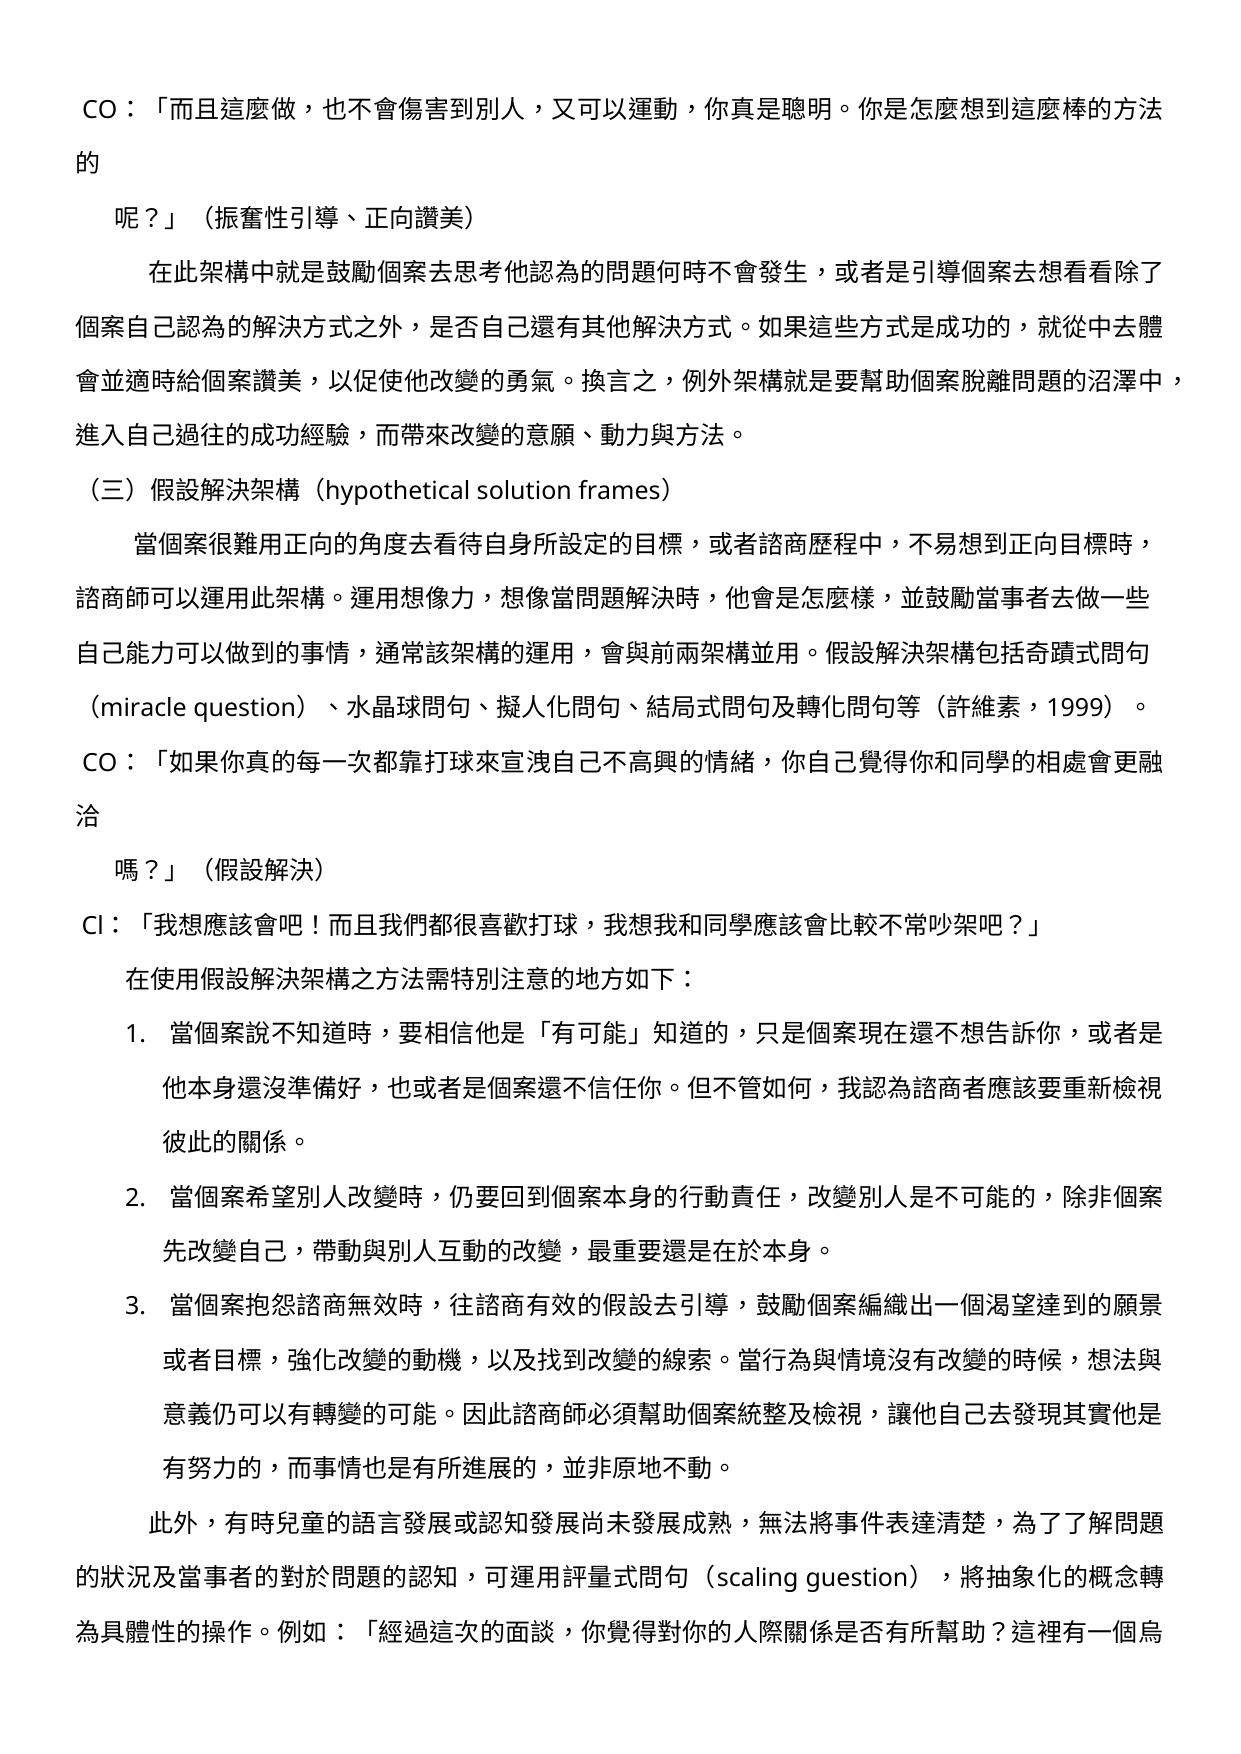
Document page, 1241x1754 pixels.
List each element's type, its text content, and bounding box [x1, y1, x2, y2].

text 呢？」（振奮性引導、正向讚美） [75, 198, 1165, 234]
text 1. 當個案說不知道時，要相信他是「有可能」知道的，只是個案現在還不想告訴你，或者是他本身還沒準備好，也或者是個案還不信任你。但不管如何，我認為諮商者應該要重新檢視彼此的關係。 [125, 1014, 1165, 1159]
text 2. 當個案希望別人改變時，仍要回到個案本身的行動責任，改變別人是不可能的，除非個案先改變自己，帶動與別人互動的改變，最重要還是在於本身。 [125, 1177, 1165, 1268]
text 在使用假設解決架構之方法需特別注意的地方如下： [75, 959, 1165, 996]
text Cl：「我想應該會吧！而且我們都很喜歡打球，我想我和同學應該會比較不常吵架吧？」 [75, 905, 1165, 941]
text 在此架構中就是鼓勵個案去思考他認為的問題何時不會發生，或者是引導個案去想看看除了個案自己認為的解決方式之外，是否自己還有其他解決方式。如果這些方式是成功的，就從中去體會並適時給個案讚美，以促使他改變的勇氣。換言之，例外架構就是要幫助個案脫離問題的沼澤中，進入自己過往的成功經驗，而帶來改變的意願、動力與方法。 [75, 253, 1165, 452]
text 嗎？」（假設解決） [75, 851, 1165, 887]
text CO：「而且這麼做，也不會傷害到別人，又可以運動，你真是聰明。你是怎麼想到這麼棒的方法的 [75, 89, 1165, 180]
text CO：「如果你真的每一次都靠打球來宣洩自己不高興的情緒，你自己覺得你和同學的相處會更融洽 [75, 742, 1165, 833]
text （三）假設解決架構（hypothetical solution frames） [75, 470, 1165, 506]
text 3. 當個案抱怨諮商無效時，往諮商有效的假設去引導，鼓勵個案編織出一個渴望達到的願景或者目標，強化改變的動機，以及找到改變的線索。當行為與情境沒有改變的時候，想法與意義仍可以有轉變的可能。因此諮商師必須幫助個案統整及檢視，讓他自己去發現其實他是有努力的，而事情也是有所進展的，並非原地不動。 [125, 1286, 1165, 1485]
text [75, 1503, 1165, 1648]
text 當個案很難用正向的角度去看待自身所設定的目標，或者諮商歷程中，不易想到正向目標時，諮商師可以運用此架構。運用想像力，想像當問題解決時，他會是怎麼樣，並鼓勵當事者去做一些自己能力可以做到的事情，通常該架構的運用，會與前兩架構並用。假設解決架構包括奇蹟式問句（miracle question）、水晶球問句、擬人化問句、結局式問句及轉化問句等（許維素，1999）。 [75, 524, 1165, 724]
